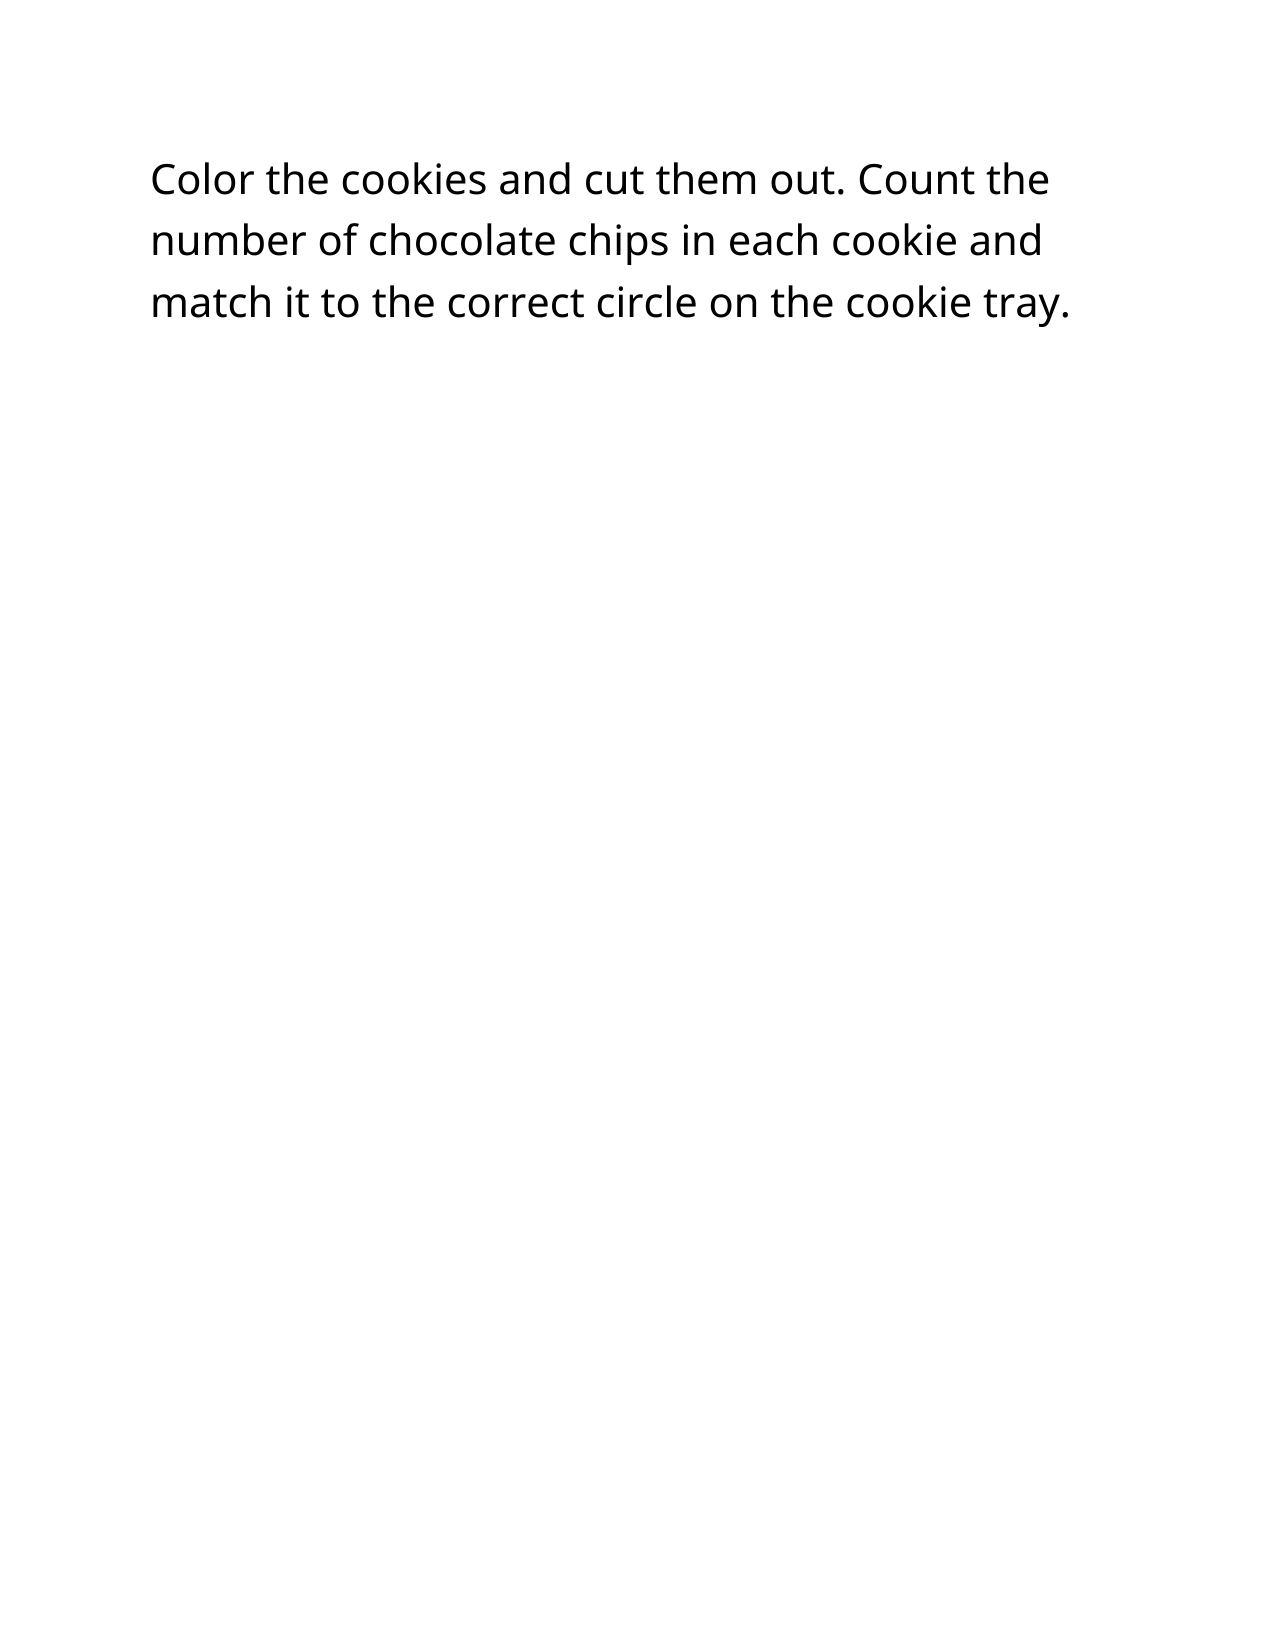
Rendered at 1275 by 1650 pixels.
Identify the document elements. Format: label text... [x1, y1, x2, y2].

text Color the cookies and cut them out. Count the number of chocolate chips in each cookie and match it to the correct circle on the cookie tray. [150, 150, 1125, 329]
